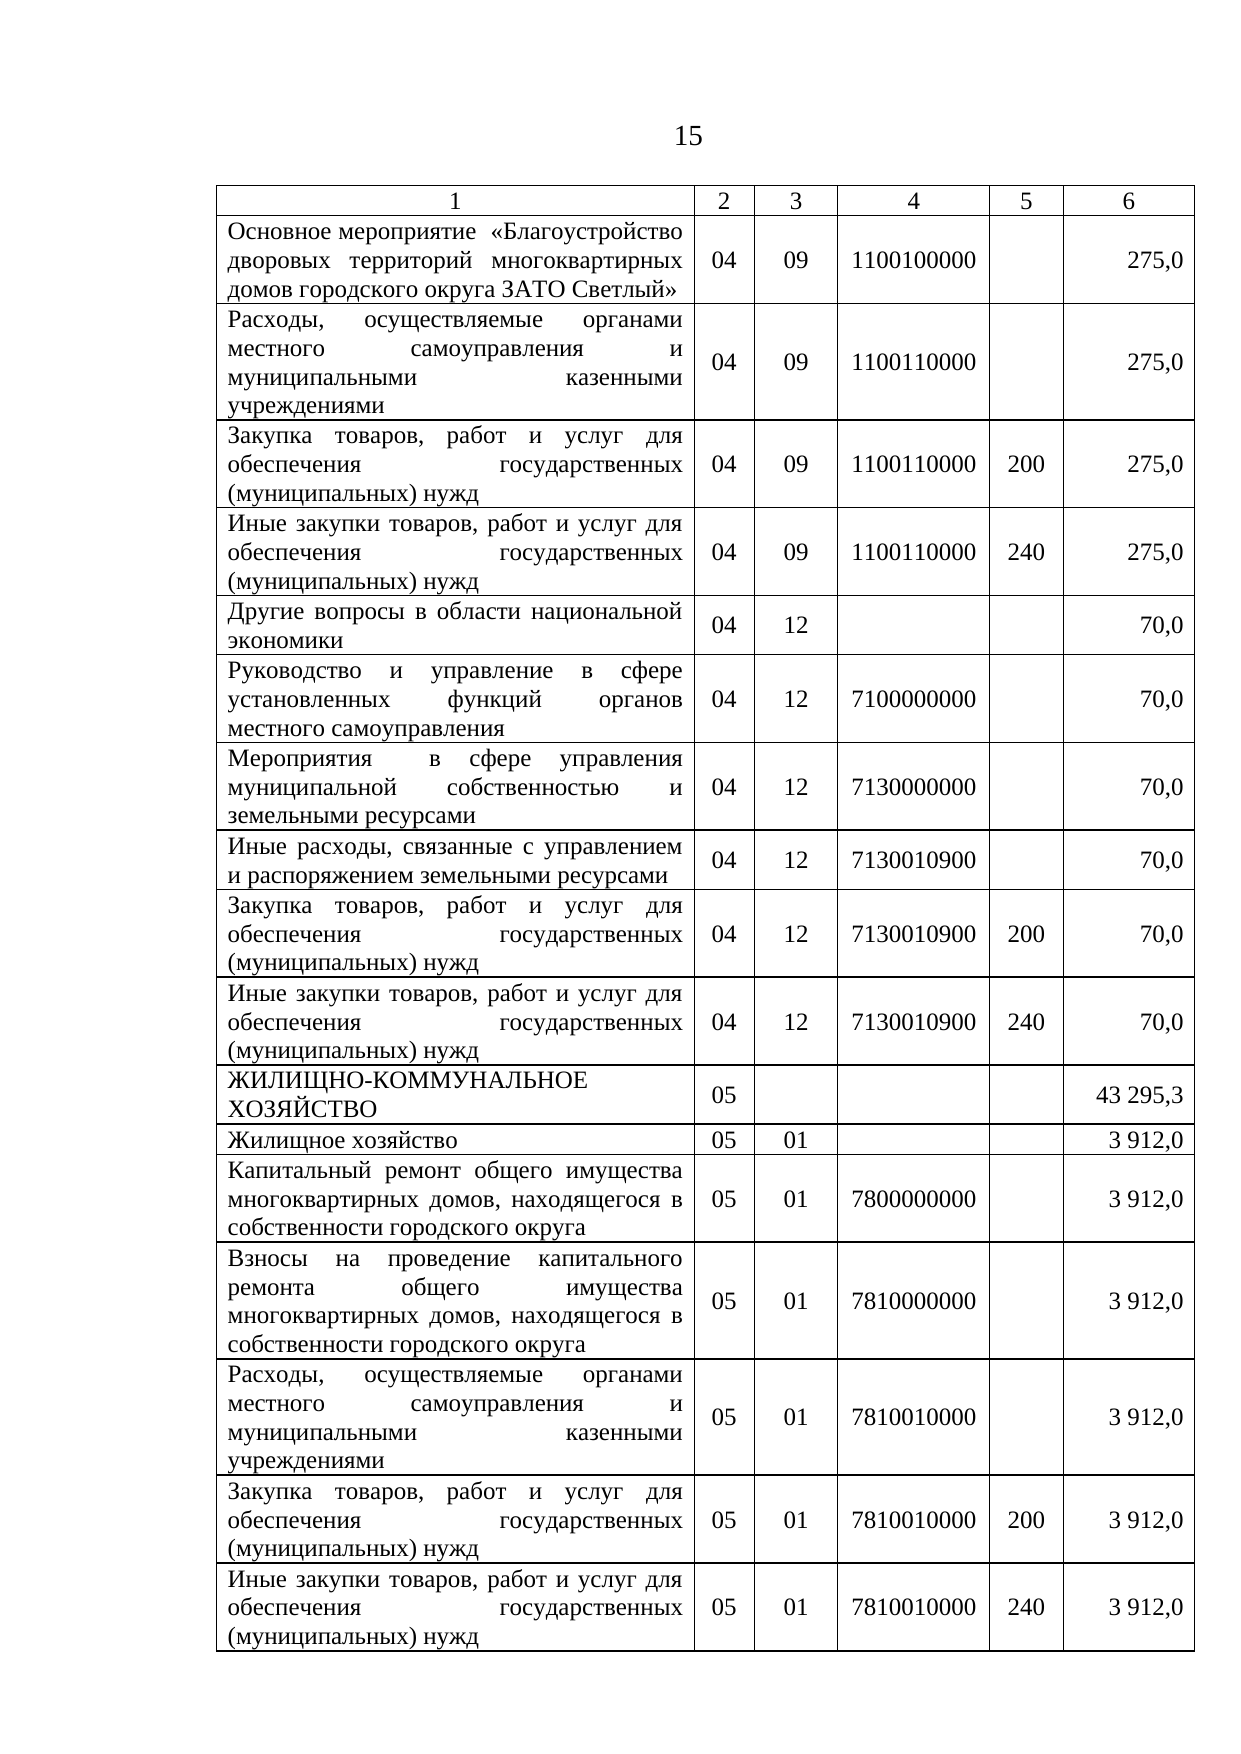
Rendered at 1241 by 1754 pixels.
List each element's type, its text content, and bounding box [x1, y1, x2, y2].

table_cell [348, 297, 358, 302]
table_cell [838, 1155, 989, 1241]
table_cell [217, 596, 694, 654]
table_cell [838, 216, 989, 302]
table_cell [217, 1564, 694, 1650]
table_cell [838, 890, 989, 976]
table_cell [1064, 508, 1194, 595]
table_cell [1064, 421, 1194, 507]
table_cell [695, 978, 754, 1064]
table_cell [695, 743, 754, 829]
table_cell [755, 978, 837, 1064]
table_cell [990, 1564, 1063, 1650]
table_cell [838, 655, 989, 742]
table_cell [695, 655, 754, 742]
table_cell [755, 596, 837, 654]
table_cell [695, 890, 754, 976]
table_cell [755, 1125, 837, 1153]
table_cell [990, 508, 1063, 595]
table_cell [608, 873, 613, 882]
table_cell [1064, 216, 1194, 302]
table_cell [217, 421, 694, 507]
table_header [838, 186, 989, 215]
text 15 [207, 118, 1169, 152]
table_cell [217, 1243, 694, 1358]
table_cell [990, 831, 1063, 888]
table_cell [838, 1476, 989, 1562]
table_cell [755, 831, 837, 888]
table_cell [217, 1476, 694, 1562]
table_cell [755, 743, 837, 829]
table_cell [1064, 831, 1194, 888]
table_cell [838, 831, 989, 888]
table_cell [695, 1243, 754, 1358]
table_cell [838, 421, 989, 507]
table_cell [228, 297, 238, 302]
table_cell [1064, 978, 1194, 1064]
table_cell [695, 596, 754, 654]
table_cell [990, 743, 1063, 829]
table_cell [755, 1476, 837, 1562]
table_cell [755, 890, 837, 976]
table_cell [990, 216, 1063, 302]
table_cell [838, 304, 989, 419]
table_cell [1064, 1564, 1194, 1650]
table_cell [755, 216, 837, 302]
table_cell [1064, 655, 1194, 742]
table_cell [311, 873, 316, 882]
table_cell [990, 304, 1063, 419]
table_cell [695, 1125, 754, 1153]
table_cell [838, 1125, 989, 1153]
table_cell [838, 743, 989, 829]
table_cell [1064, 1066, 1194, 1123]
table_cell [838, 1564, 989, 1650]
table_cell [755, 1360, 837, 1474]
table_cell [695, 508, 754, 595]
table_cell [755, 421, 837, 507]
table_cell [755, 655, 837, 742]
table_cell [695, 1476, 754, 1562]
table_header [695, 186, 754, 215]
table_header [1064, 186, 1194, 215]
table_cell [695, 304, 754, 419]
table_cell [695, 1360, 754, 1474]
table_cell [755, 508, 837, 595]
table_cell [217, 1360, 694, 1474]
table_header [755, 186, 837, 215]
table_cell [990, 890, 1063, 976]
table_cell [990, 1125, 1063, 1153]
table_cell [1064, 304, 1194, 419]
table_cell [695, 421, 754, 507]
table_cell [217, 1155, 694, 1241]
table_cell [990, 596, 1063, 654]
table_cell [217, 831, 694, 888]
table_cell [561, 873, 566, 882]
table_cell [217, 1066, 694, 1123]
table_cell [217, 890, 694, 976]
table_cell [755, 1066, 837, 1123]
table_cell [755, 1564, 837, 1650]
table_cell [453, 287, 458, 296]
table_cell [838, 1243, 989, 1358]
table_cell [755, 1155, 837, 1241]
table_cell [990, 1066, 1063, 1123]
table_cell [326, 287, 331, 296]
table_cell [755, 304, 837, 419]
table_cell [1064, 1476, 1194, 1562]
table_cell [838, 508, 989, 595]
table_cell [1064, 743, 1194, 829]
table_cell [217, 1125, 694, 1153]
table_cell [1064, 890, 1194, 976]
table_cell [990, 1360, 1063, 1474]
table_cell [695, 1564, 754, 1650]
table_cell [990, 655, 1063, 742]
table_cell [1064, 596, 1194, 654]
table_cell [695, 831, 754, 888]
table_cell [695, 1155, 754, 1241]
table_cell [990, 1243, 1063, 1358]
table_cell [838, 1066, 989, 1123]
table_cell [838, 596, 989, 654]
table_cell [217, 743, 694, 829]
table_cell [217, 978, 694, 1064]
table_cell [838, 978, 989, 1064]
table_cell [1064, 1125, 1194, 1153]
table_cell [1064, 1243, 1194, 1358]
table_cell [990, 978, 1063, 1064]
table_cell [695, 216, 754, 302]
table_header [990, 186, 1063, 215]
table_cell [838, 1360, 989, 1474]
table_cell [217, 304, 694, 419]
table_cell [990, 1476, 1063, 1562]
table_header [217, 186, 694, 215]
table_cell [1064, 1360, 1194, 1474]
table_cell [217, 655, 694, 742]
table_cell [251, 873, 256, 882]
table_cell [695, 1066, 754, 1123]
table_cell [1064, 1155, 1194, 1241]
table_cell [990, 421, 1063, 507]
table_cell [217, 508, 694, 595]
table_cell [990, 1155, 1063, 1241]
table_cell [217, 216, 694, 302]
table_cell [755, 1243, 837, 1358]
